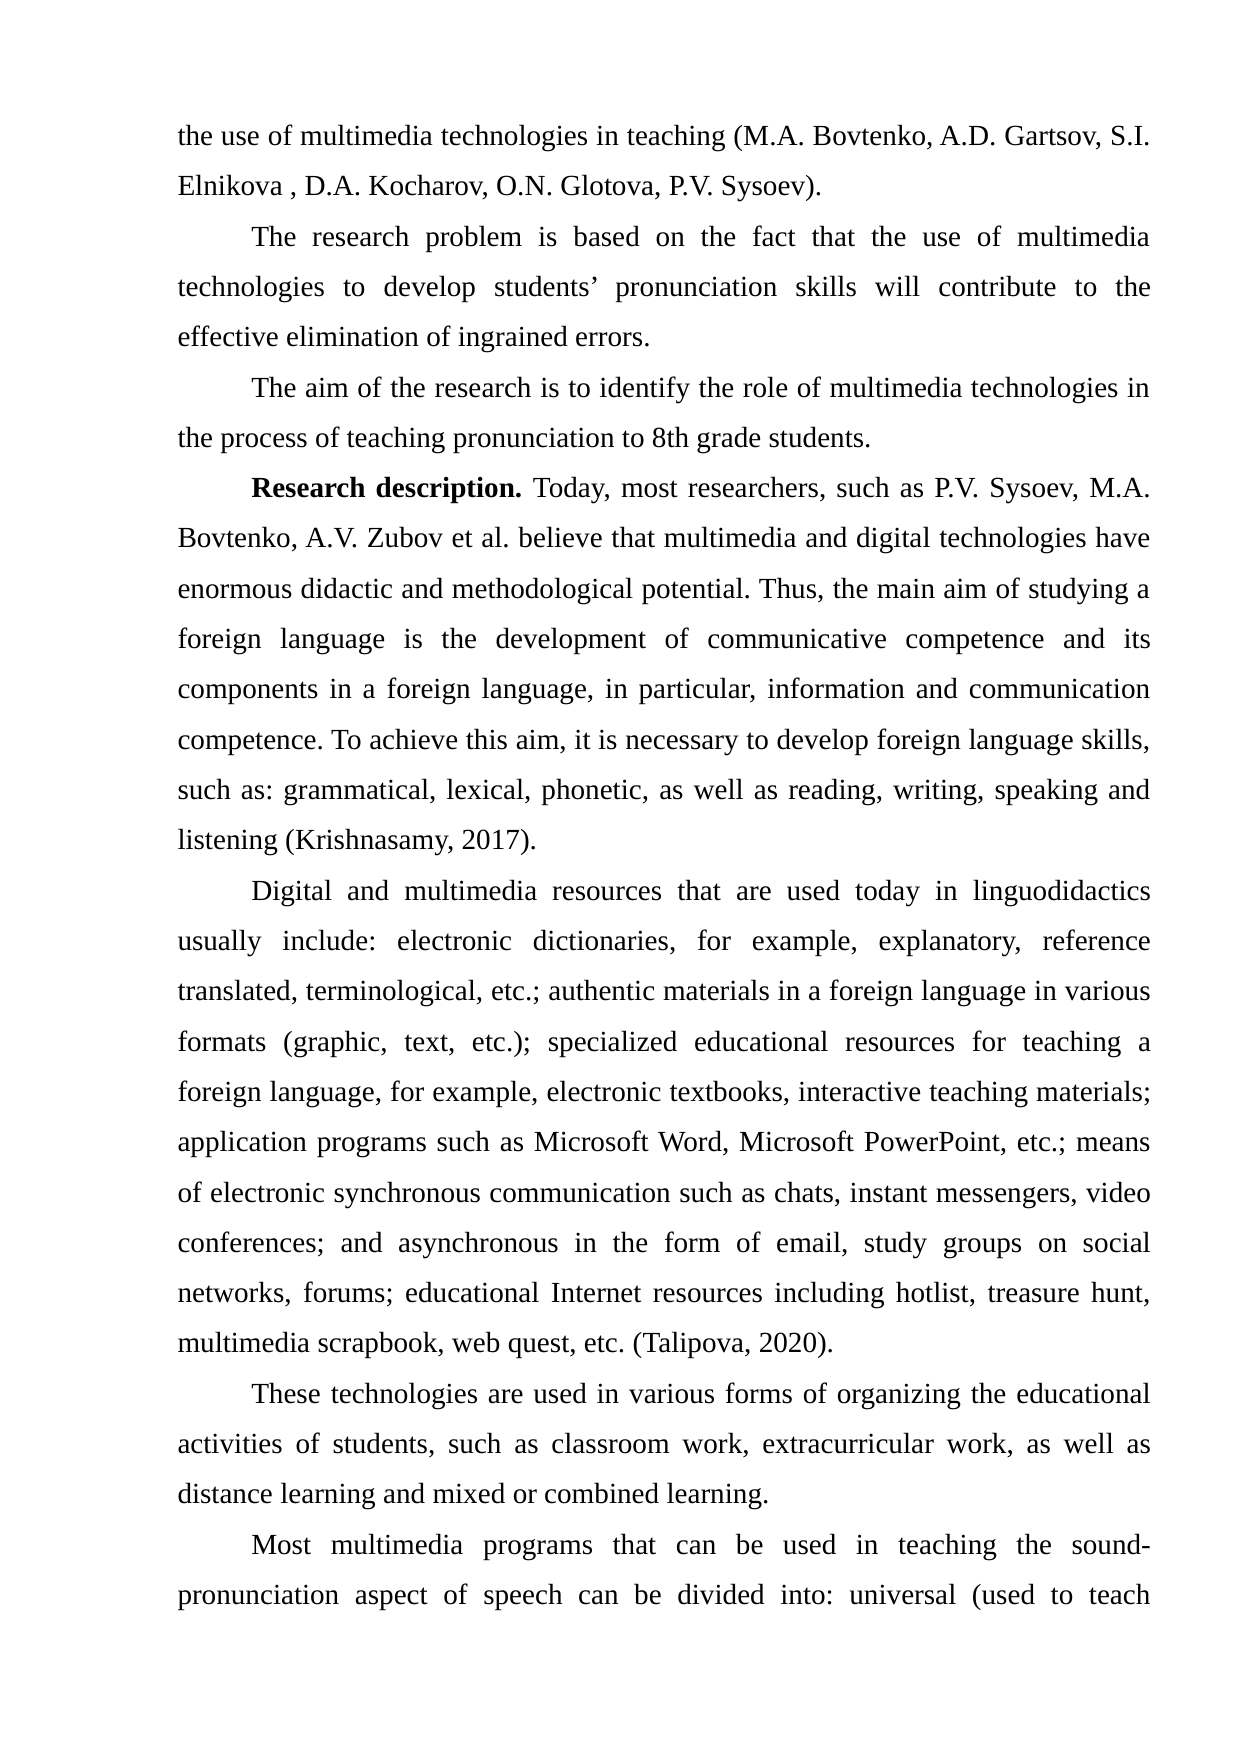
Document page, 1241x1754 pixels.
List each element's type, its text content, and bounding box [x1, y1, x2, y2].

text The research problem is based on the fact that the use of multimedia technologies to develop students’ pronunciation skills will contribute to the effective elimination of ingrained errors. [177, 219, 1152, 353]
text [177, 1527, 1152, 1611]
text These technologies are used in various forms of organizing the educational activities of students, such as classroom work, extracurricular work, as well as distance learning and mixed or combined learning. [177, 1376, 1152, 1510]
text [177, 118, 1152, 202]
text Digital and multimedia resources that are used today in linguodidactics usually include: electronic dictionaries, for example, explanatory, reference translated, terminological, etc.; authentic materials in a foreign language in various formats (graphic, text, etc.); specialized educational resources for teaching a foreign language, for example, electronic textbooks, interactive teaching materials; application programs such as Microsoft Word, Microsoft PowerPoint, etc.; means of electronic synchronous communication such as chats, instant messengers, video conferences; and asynchronous in the form of email, study groups on social networks, forums; educational Internet resources including hotlist, treasure hunt, multimedia scrapbook, web quest, etc. (Talipova, 2020). [177, 873, 1152, 1359]
text The aim of the research is to identify the role of multimedia technologies in the process of teaching pronunciation to 8th grade students. [177, 370, 1152, 453]
text Research description. Today, most researchers, such as P.V. Sysoev, M.A. Bovtenko, A.V. Zubov et al. believe that multimedia and digital technologies have enormous didactic and methodological potential. Thus, the main aim of studying a foreign language is the development of communicative competence and its components in a foreign language, in particular, information and communication competence. To achieve this aim, it is necessary to develop foreign language skills, such as: grammatical, lexical, phonetic, as well as reading, writing, speaking and listening (Krishnasamy, 2017). [177, 470, 1152, 856]
